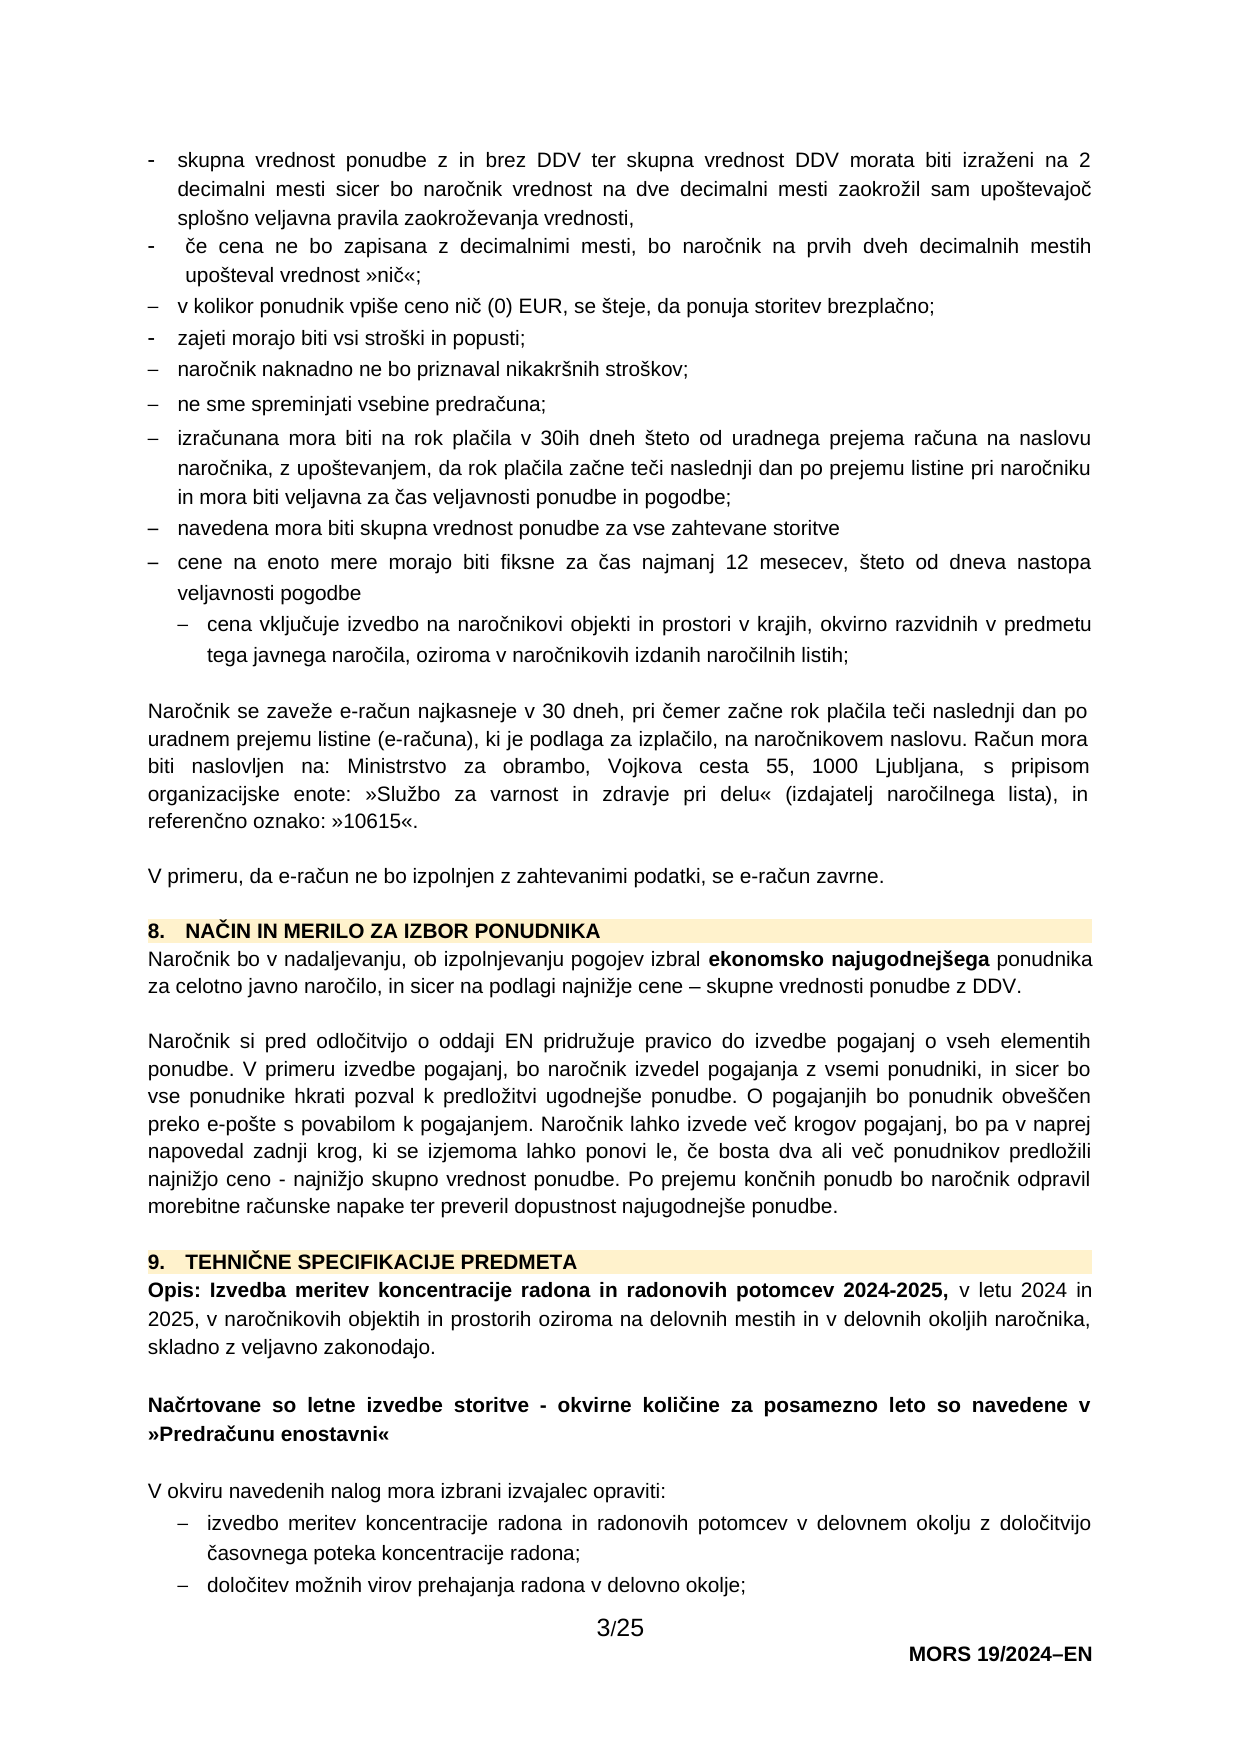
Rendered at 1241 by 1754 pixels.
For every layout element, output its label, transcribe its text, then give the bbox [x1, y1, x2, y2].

list NAČIN IN MERILO ZA IZBOR PONUDNIKA [148, 919, 1092, 943]
list cena vključuje izvedbo na naročnikovi objekti in prostori v krajih, okvirno razvidnih v predmetu tega javnega naročila, oziroma v naročnikovih izdanih naročilnih listih; [177, 609, 1092, 667]
list ne sme spreminjati vsebine predračuna; [148, 389, 1092, 417]
text Naročnik si pred odločitvijo o oddaji EN pridružuje pravico do izvedbe pogajanj o vseh elementih ponudbe. V primeru izvedbe pogajanj, bo naročnik izvedel pogajanja z vsemi ponudniki, in sicer bo vse ponudnike hkrati pozval k predložitvi ugodnejše ponudbe. O pogajanjih bo ponudnik obveščen preko e-pošte s povabilom k pogajanjem. Naročnik lahko izvede več krogov pogajanj, bo pa v naprej napovedal zadnji krog, ki se izjemoma lahko ponovi le, če bosta dva ali več ponudnikov predložili najnižjo ceno - najnižjo skupno vrednost ponudbe. Po prejemu končnih ponudb bo naročnik odpravil morebitne računske napake ter preveril dopustnost najugodnejše ponudbe. [148, 1029, 1092, 1218]
list navedena mora biti skupna vrednost ponudbe za vse zahtevane storitve [148, 513, 1092, 542]
text Načrtovane so letne izvedbe storitve - okvirne količine za posamezno leto so navedene v »Predračunu enostavni« [148, 1393, 1092, 1445]
list TEHNIČNE SPECIFIKACIJE PREDMETA [148, 1250, 1092, 1274]
list cene na enoto mere morajo biti fiksne za čas najmanj 12 mesecev, šteto od dneva nastopa veljavnosti pogodbe [148, 547, 1092, 605]
text V okviru navedenih nalog mora izbrani izvajalec opraviti: [148, 1479, 1092, 1503]
text Opis: Izvedba meritev koncentracije radona in radonovih potomcev 2024-2025, v letu 2024 in 2025, v naročnikovih objektih in prostorih oziroma na delovnih mestih in v delovnih okoljih naročnika, skladno z veljavno zakonodajo. [148, 1278, 1092, 1359]
list če cena ne bo zapisana z decimalnimi mesti, bo naročnik na prvih dveh decimalnih mestih upošteval vrednost »nič«; [148, 234, 1092, 287]
text Naročnik se zaveže e-račun najkasneje v 30 dneh, pri čemer začne rok plačila teči naslednji dan po uradnem prejemu listine (e-računa), ki je podlaga za izplačilo, na naročnikovem naslovu. Račun mora biti naslovljen na: Ministrstvo za obrambo, Vojkova cesta 55, 1000 Ljubljana, s pripisom organizacijske enote: »Službo za varnost in zdravje pri delu« (izdajatelj naročilnega lista), in referenčno oznako: »10615«. [148, 699, 1089, 833]
list izvedbo meritev koncentracije radona in radonovih potomcev v delovnem okolju z določitvijo časovnega poteka koncentracije radona; [177, 1508, 1092, 1565]
list določitev možnih virov prehajanja radona v delovno okolje; [177, 1570, 1092, 1598]
list v kolikor ponudnik vpiše ceno nič (0) EUR, se šteje, da ponuja storitev brezplačno; [148, 292, 1092, 320]
list skupna vrednost ponudbe z in brez DDV ter skupna vrednost DDV morata biti izraženi na 2 decimalni mesti sicer bo naročnik vrednost na dve decimalni mesti zaokrožil sam upoštevajoč splošno veljavna pravila zaokroževanja vrednosti, [148, 148, 1092, 229]
list zajeti morajo biti vsi stroški in popusti; [148, 326, 1092, 350]
text Naročnik bo v nadaljevanju, ob izpolnjevanju pogojev izbral ekonomsko najugodnejšega ponudnika za celotno javno naročilo, in sicer na podlagi najnižje cene – skupne vrednosti ponudbe z DDV. [148, 946, 1092, 998]
list izračunana mora biti na rok plačila v 30ih dneh šteto od uradnega prejema računa na naslovu naročnika, z upoštevanjem, da rok plačila začne teči naslednji dan po prejemu listine pri naročniku in mora biti veljavna za čas veljavnosti ponudbe in pogodbe; [148, 423, 1092, 509]
list naročnik naknadno ne bo priznaval nikakršnih stroškov; [148, 354, 1092, 383]
text V primeru, da e-račun ne bo izpolnjen z zahtevanimi podatki, se e-račun zavrne. [148, 864, 1092, 888]
